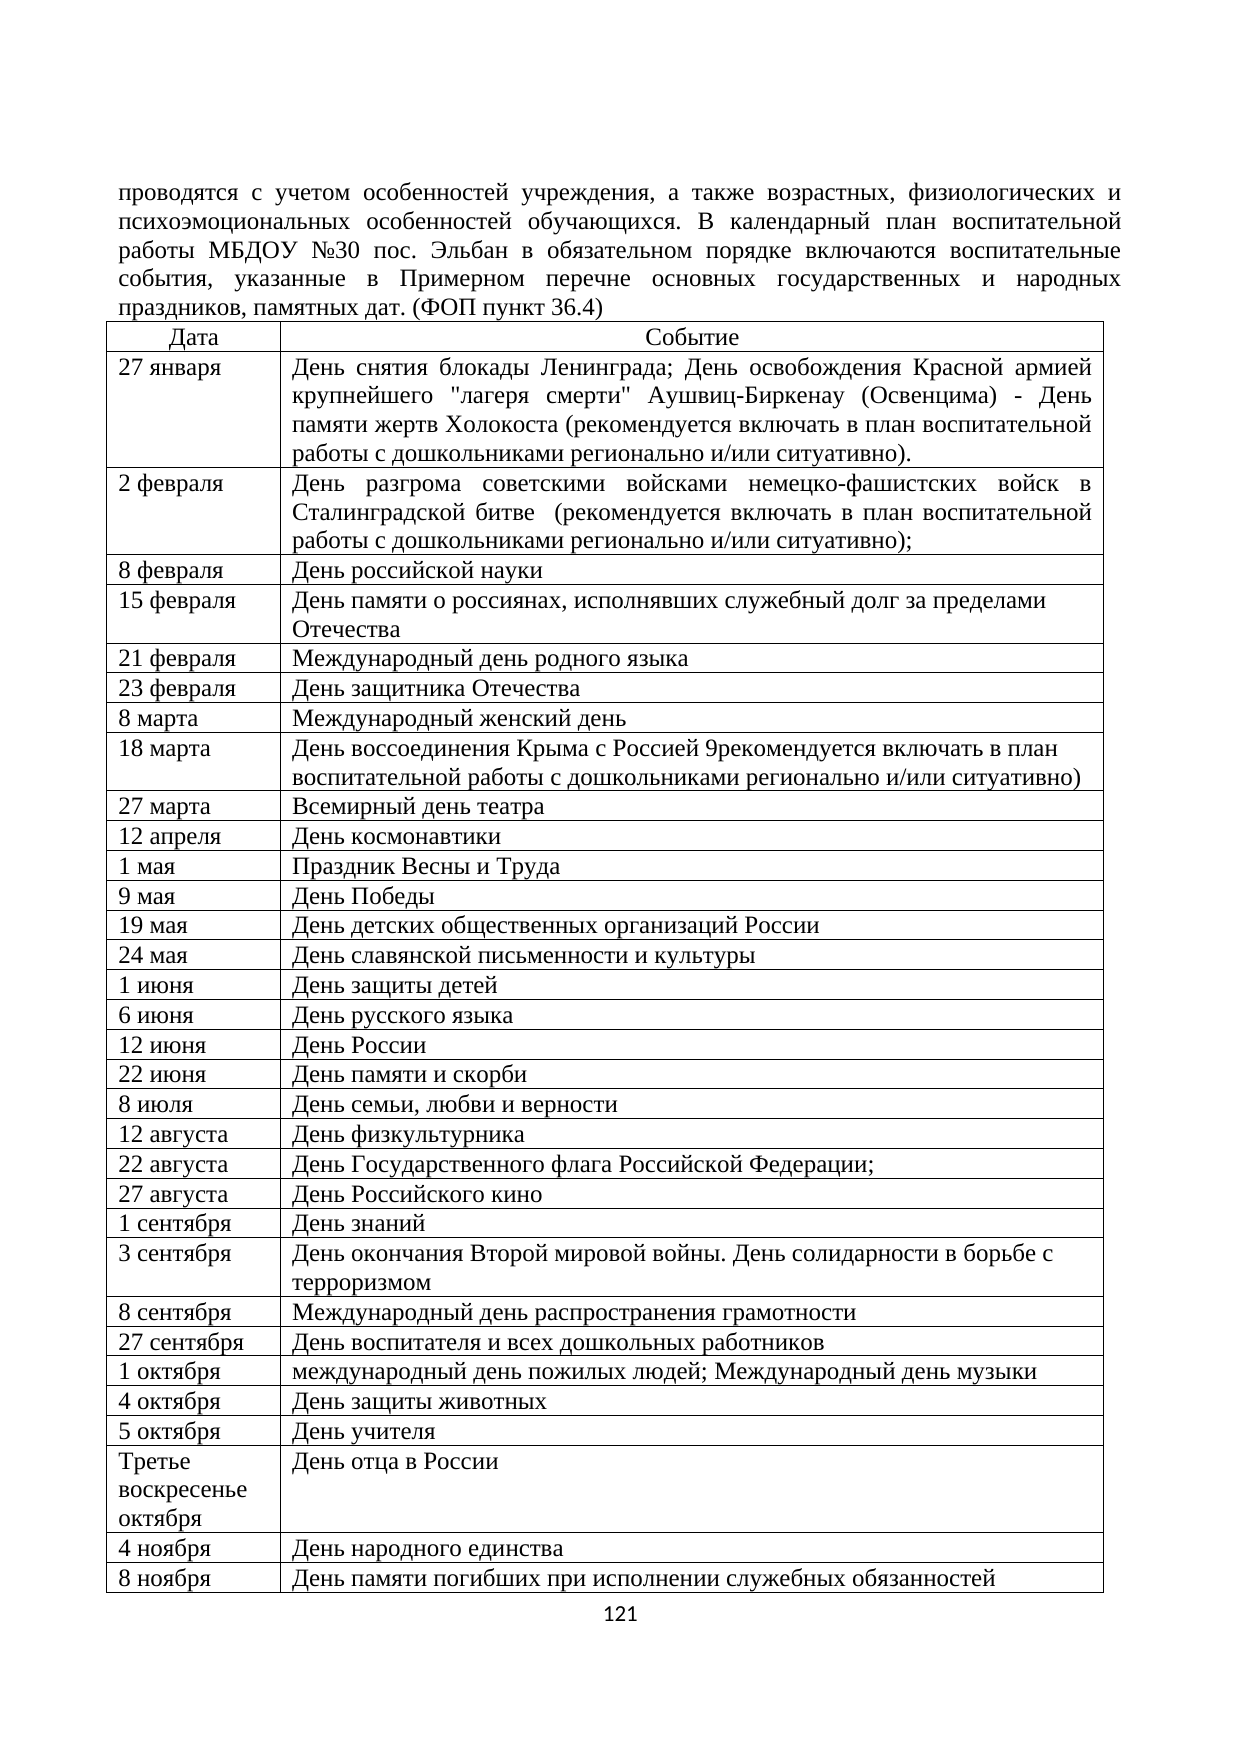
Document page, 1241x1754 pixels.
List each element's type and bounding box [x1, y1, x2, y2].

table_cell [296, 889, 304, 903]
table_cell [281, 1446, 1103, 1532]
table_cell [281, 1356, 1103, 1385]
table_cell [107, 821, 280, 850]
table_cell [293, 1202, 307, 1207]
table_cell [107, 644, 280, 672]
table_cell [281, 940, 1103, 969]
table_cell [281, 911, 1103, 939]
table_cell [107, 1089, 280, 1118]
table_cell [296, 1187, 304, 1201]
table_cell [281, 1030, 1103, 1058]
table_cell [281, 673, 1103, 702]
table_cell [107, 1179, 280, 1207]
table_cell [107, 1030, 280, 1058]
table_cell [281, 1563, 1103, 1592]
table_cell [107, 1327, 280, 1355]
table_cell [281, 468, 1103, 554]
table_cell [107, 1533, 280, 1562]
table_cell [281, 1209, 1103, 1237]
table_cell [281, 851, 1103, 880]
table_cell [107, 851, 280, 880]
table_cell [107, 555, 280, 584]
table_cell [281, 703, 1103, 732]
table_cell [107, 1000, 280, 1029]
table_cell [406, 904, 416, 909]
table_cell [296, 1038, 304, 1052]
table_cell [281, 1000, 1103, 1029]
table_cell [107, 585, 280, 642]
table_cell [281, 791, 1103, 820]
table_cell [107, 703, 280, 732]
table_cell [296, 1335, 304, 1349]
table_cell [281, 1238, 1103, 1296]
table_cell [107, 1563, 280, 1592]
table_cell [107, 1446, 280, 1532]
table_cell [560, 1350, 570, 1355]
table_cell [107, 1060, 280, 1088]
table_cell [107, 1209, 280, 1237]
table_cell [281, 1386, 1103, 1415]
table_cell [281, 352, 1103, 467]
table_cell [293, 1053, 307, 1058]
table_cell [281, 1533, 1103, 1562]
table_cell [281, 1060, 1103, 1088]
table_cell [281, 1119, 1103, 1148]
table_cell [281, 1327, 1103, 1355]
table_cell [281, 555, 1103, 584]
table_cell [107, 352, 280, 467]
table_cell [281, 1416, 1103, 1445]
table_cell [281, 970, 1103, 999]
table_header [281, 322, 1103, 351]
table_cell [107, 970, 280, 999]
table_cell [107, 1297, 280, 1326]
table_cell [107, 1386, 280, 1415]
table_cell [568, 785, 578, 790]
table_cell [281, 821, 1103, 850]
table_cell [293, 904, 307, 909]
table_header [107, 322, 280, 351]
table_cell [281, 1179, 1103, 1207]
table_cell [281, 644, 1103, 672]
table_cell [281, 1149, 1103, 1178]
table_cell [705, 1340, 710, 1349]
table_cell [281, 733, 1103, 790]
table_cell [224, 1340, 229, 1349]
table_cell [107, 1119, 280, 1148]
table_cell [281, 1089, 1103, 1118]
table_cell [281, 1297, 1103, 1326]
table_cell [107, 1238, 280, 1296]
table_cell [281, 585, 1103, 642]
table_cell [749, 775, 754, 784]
text [118, 177, 1122, 321]
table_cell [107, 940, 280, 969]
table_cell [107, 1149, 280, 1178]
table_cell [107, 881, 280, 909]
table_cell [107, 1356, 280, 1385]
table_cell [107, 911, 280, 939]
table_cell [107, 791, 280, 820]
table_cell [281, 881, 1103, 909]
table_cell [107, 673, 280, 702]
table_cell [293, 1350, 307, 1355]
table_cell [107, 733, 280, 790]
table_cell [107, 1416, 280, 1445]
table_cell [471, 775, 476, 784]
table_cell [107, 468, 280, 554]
